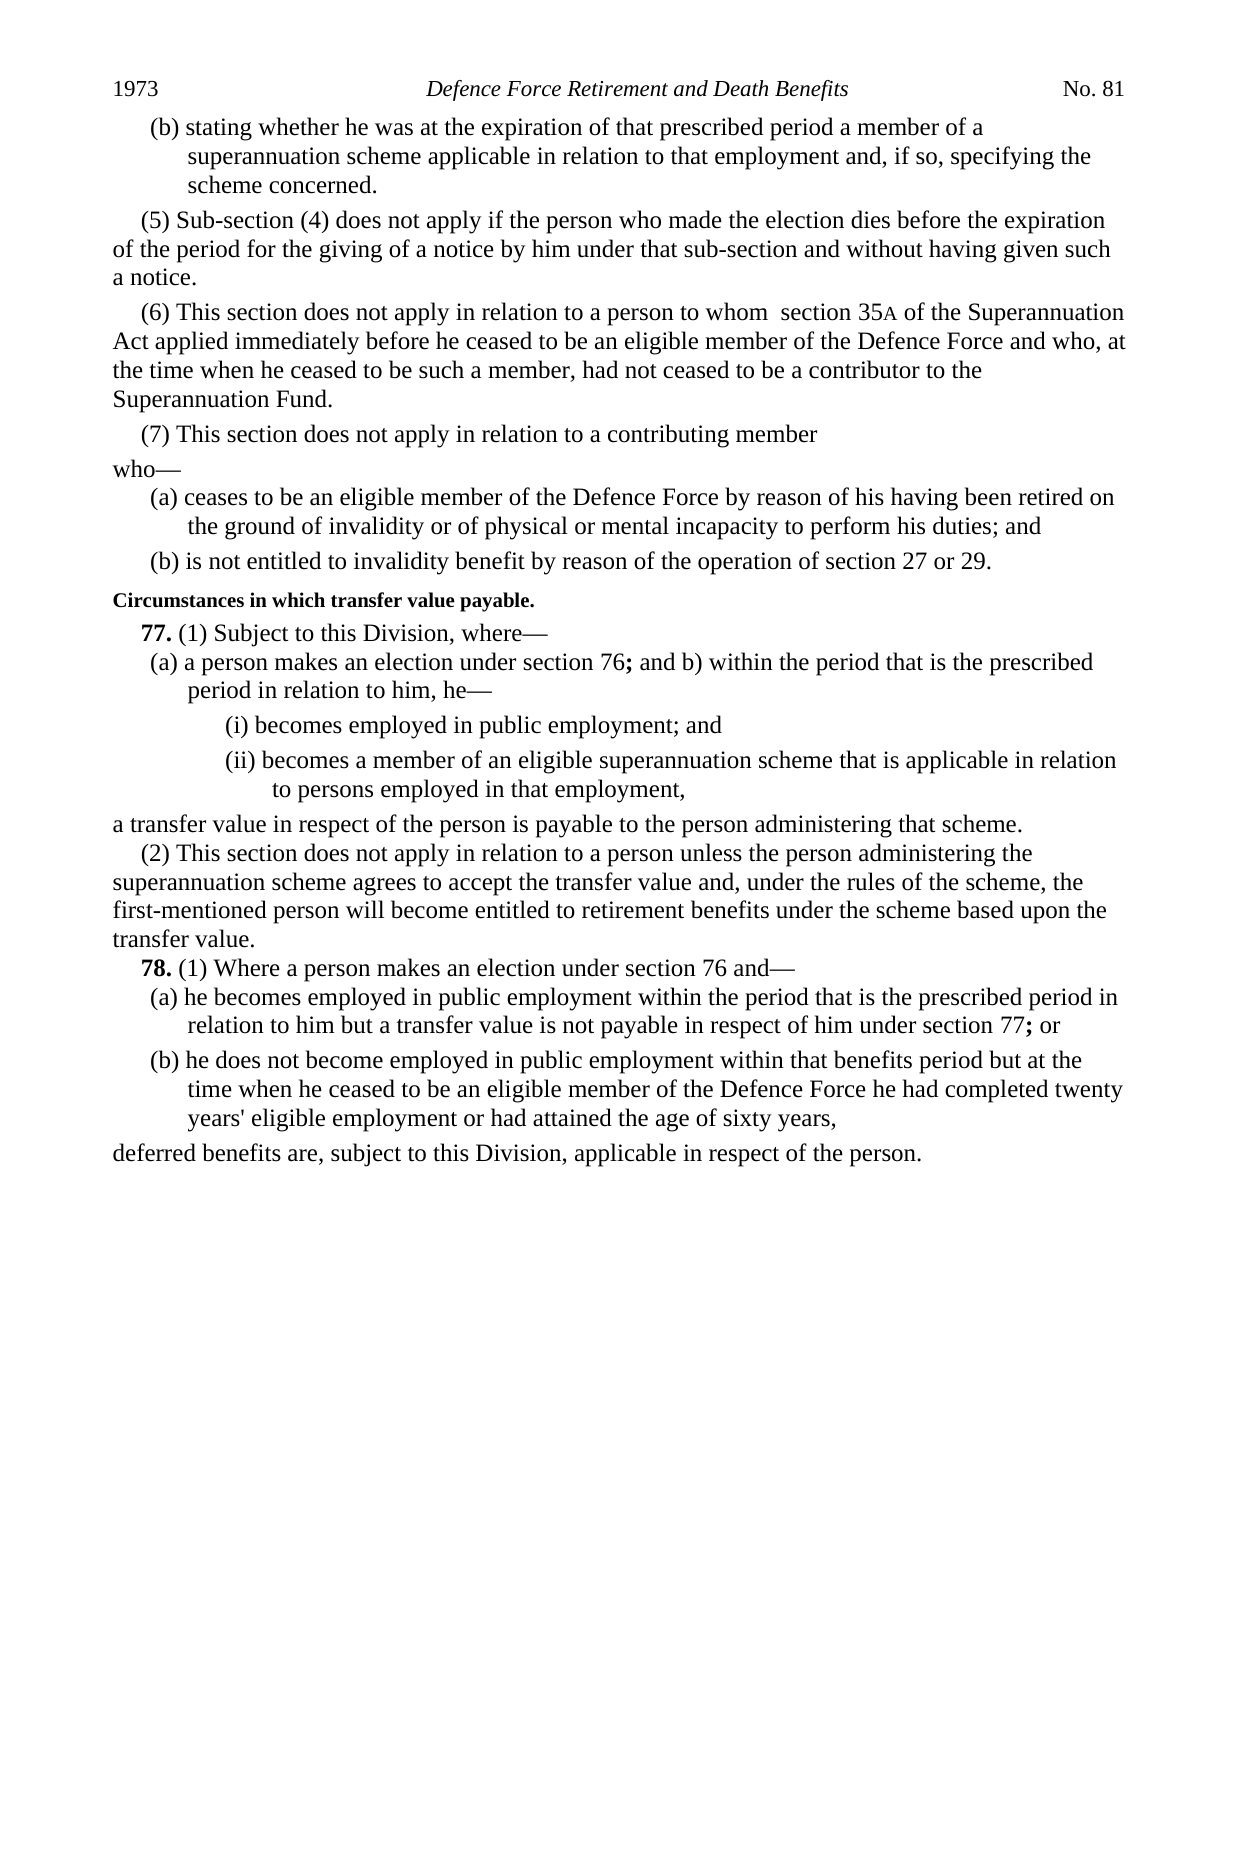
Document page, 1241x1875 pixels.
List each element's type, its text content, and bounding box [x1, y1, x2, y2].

text (2) This section does not apply in relation to a person unless the person administering the superannuation scheme agrees to accept the transfer value and, under the rules of the scheme, the first-mentioned person will become entitled to retirement benefits under the scheme based upon the transfer value. [112, 838, 1128, 953]
text (6) This section does not apply in relation to a person to whom section 35a of the Superannuation Act applied immediately before he ceased to be an eligible member of the Defence Force and who, at the time when he ceased to be such a member, had not ceased to be a contributor to the Superannuation Fund. [112, 297, 1128, 412]
text (b) stating whether he was at the expiration of that prescribed period a member of a superannuation scheme applicable in relation to that employment and, if so, specifying the scheme concerned. [150, 112, 1128, 199]
text 77. (1) Subject to this Division, where— [112, 618, 1128, 647]
text (b) he does not become employed in public employment within that benefits period but at the time when he ceased to be an eligible member of the Defence Force he had completed twenty years' eligible employment or had attained the age of sixty years, [150, 1045, 1128, 1132]
text Circumstances in which transfer value payable. [112, 587, 1128, 612]
text (i) becomes employed in public employment; and [112, 710, 1128, 739]
text (b) is not entitled to invalidity benefit by reason of the operation of section 27 or 29. [150, 546, 1128, 575]
text (a) he becomes employed in public employment within the period that is the prescribed period in relation to him but a transfer value is not payable in respect of him under section 77; or [150, 982, 1128, 1039]
text deferred benefits are, subject to this Division, applicable in respect of the person. [112, 1138, 1128, 1167]
text (a) ceases to be an eligible member of the Defence Force by reason of his having been retired on the ground of invalidity or of physical or mental incapacity to perform his duties; and [150, 482, 1128, 540]
text who— [112, 454, 1128, 482]
text (5) Sub-section (4) does not apply if the person who made the election dies before the expiration of the period for the giving of a notice by him under that sub-section and without having given such a notice. [112, 205, 1128, 291]
text (a) a person makes an election under section 76; and b) within the period that is the prescribed period in relation to him, he— [150, 647, 1128, 704]
text 78. (1) Where a person makes an election under section 76 and— [112, 953, 1128, 982]
text (ii) becomes a member of an eligible superannuation scheme that is applicable in relation to persons employed in that employment, [225, 745, 1128, 803]
text a transfer value in respect of the person is payable to the person administering that scheme. [112, 809, 1128, 838]
text (7) This section does not apply in relation to a contributing member [112, 419, 1128, 447]
